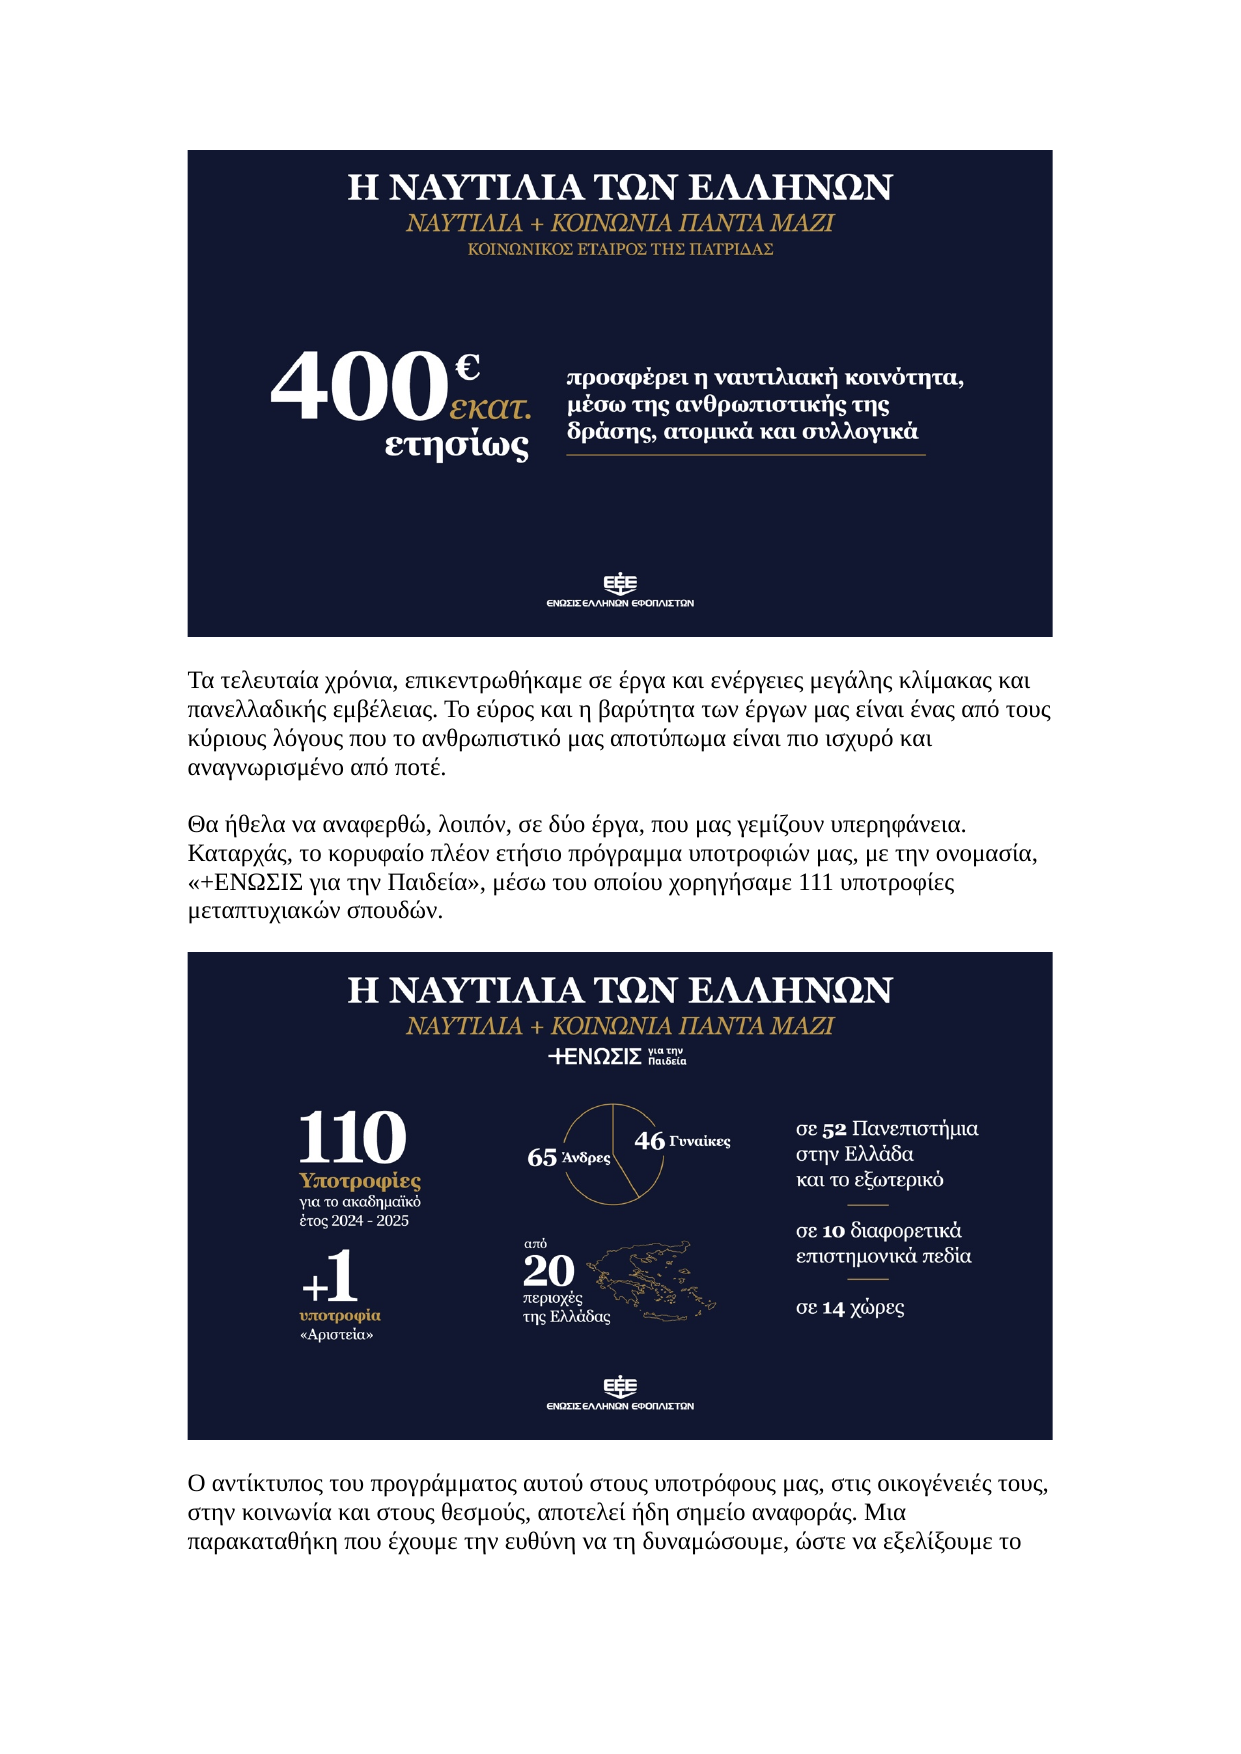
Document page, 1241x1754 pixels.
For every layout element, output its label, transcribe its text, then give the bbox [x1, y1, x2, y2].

text Τα τελευταία χρόνια, επικεντρωθήκαμε σε έργα και ενέργειες μεγάλης κλίμακας και πανελλαδικής εμβέλειας. Το εύρος και η βαρύτητα των έργων μας είναι ένας από τους κύριους λόγους που το ανθρωπιστικό μας αποτύπωμα είναι πιο ισχυρό και αναγνωρισμένο από ποτέ. [187, 665, 1053, 780]
text Θα ήθελα να αναφερθώ, λοιπόν, σε δύο έργα, που μας γεμίζουν υπερηφάνεια. Καταρχάς, το κορυφαίο πλέον ετήσιο πρόγραμμα υποτροφιών μας, με την ονομασία, «+ΕΝΩΣΙΣ για την Παιδεία», μέσω του οποίου χορηγήσαμε 111 υποτροφίες μεταπτυχιακών σπουδών. [187, 809, 1053, 924]
picture [187, 150, 1053, 637]
picture [187, 952, 1053, 1440]
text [187, 1468, 1053, 1554]
